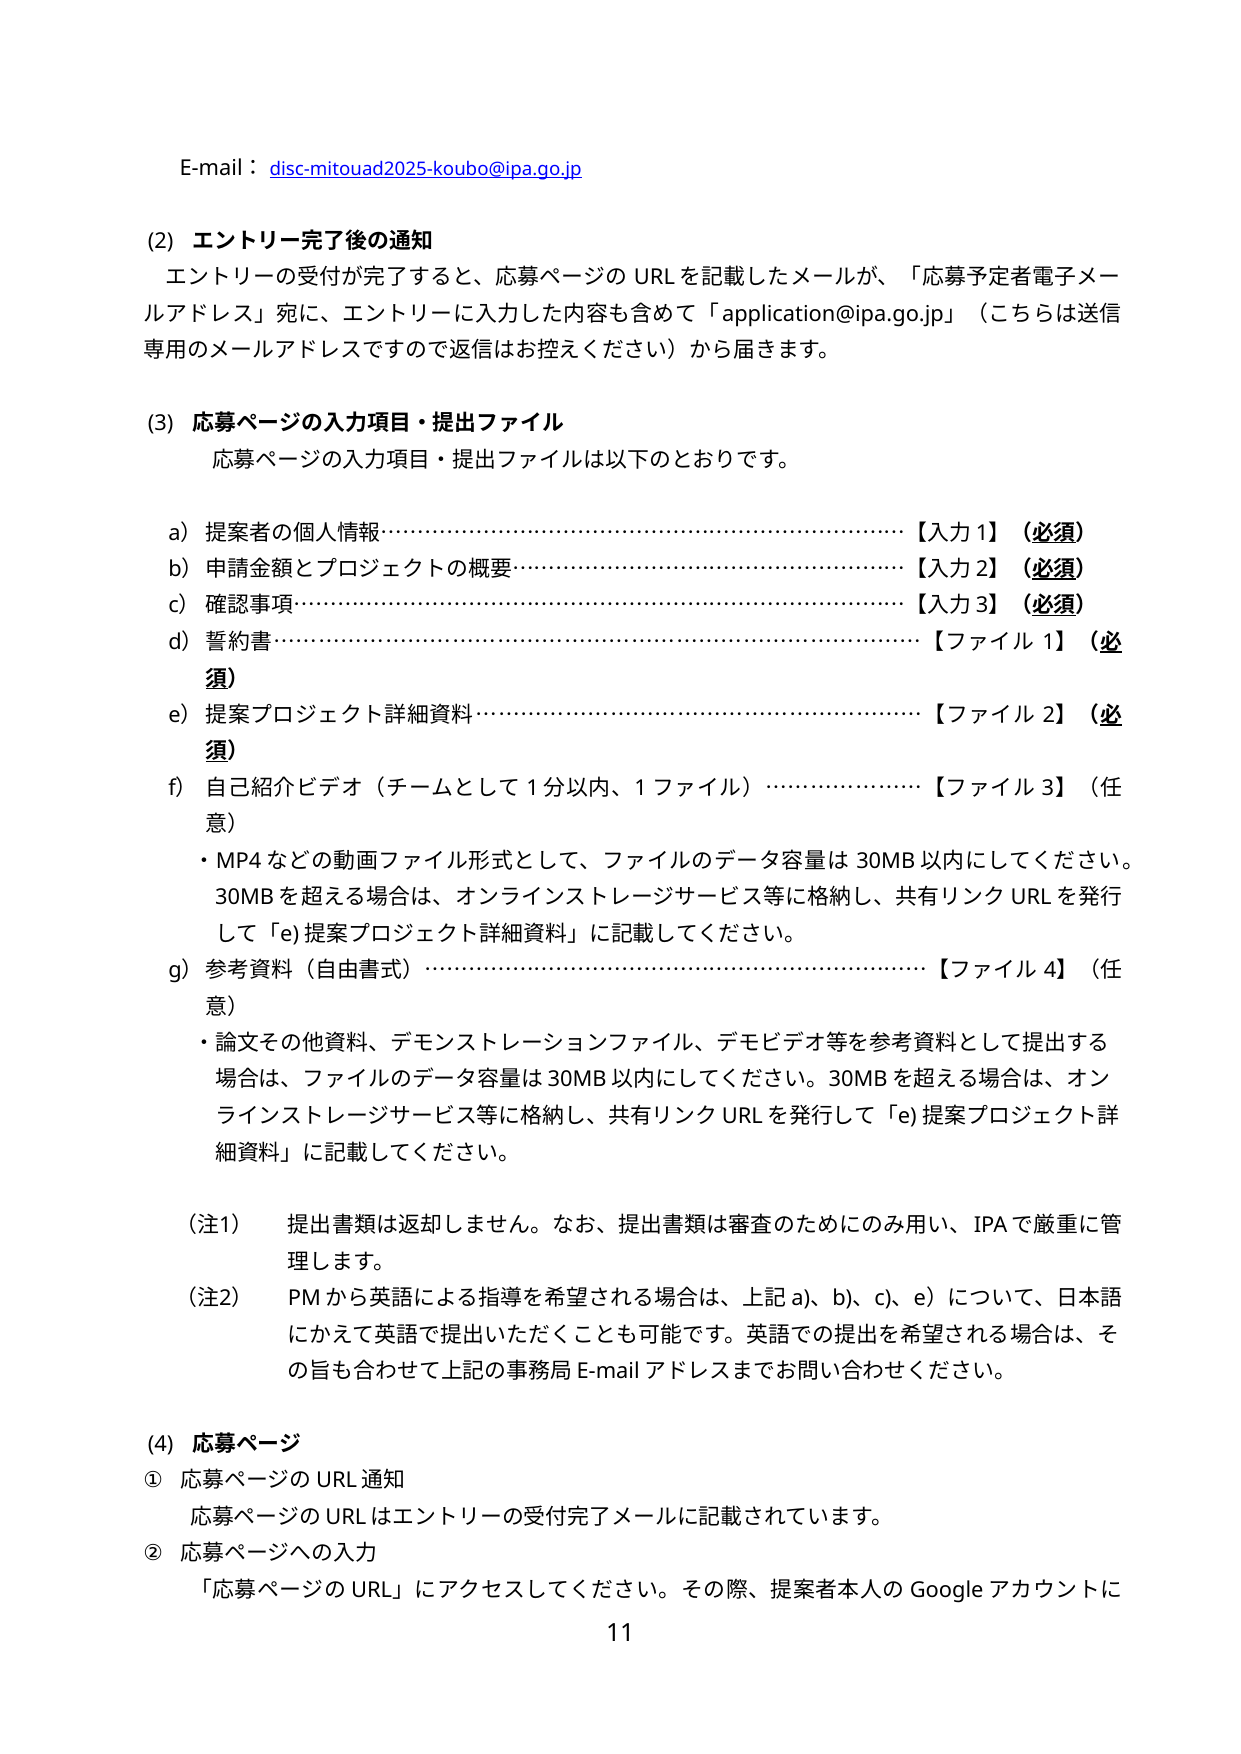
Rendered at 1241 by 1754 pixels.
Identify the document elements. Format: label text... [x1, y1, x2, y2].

text 応募ページの入力項目・提出ファイルは以下のとおりです。 [168, 439, 1122, 476]
list PMから英語による指導を希望される場合は、上記a)、b)、c)、e）について、日本語にかえて英語で提出いただくことも可能です。英語での提出を希望される場合は、その旨も合わせて上記の事務局E-mailアドレスまでお問い合わせください。 [175, 1278, 1122, 1387]
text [168, 1569, 1122, 1606]
list 応募ページのURL通知 [143, 1460, 1122, 1497]
list 提案者の個人情報………………………………………………………………【入力1】（必須） [168, 512, 1122, 549]
list 参考資料（自由書式）……………………………………………………………【ファイル4】（任意） [168, 950, 1122, 1023]
subtitle 応募ページ [148, 1424, 1122, 1460]
list 応募ページへの入力 [143, 1533, 1122, 1569]
list 提出書類は返却しません。なお、提出書類は審査のためにのみ用い、IPAで厳重に管理します。 [175, 1205, 1122, 1278]
list 自己紹介ビデオ（チームとして1分以内、1ファイル）…………………【ファイル3】（任意） [168, 767, 1122, 840]
text 応募ページのURLはエントリーの受付完了メールに記載されています。 [168, 1497, 1122, 1533]
list 提案プロジェクト詳細資料……………………………………………………【ファイル2】（必須） [168, 694, 1122, 767]
text E-mail： disc-mitouad2025-koubo@ipa.go.jp [154, 148, 1122, 184]
subtitle エントリー完了後の通知 [148, 221, 1122, 257]
text ・MP4などの動画ファイル形式として、ファイルのデータ容量は30MB以内にしてください。30MBを超える場合は、オンラインストレージサービス等に格納し、共有リンクURLを発行して「e) 提案プロジェクト詳細資料」に記載してください。 [193, 840, 1122, 950]
text ・論文その他資料、デモンストレーションファイル、デモビデオ等を参考資料として提出する場合は、ファイルのデータ容量は30MB以内にしてください。30MBを超える場合は、オンラインストレージサービス等に格納し、共有リンクURLを発行して「e) 提案プロジェクト詳細資料」に記載してください。 [193, 1023, 1122, 1168]
list 申請金額とプロジェクトの概要………………………………………………【入力2】（必須） [168, 549, 1122, 585]
list 確認事項…………………………………………………………………………【入力3】（必須） [168, 585, 1122, 622]
list 誓約書……………………………………………………………………………【ファイル1】（必須） [168, 622, 1122, 694]
subtitle 応募ページの入力項目・提出ファイル [148, 403, 1122, 439]
text エントリーの受付が完了すると、応募ページのURLを記載したメールが、「応募予定者電子メールアドレス」宛に、エントリーに入力した内容も含めて「application@ipa.go.jp」（こちらは送信専用のメールアドレスですので返信はお控えください）から届きます。 [143, 257, 1122, 366]
